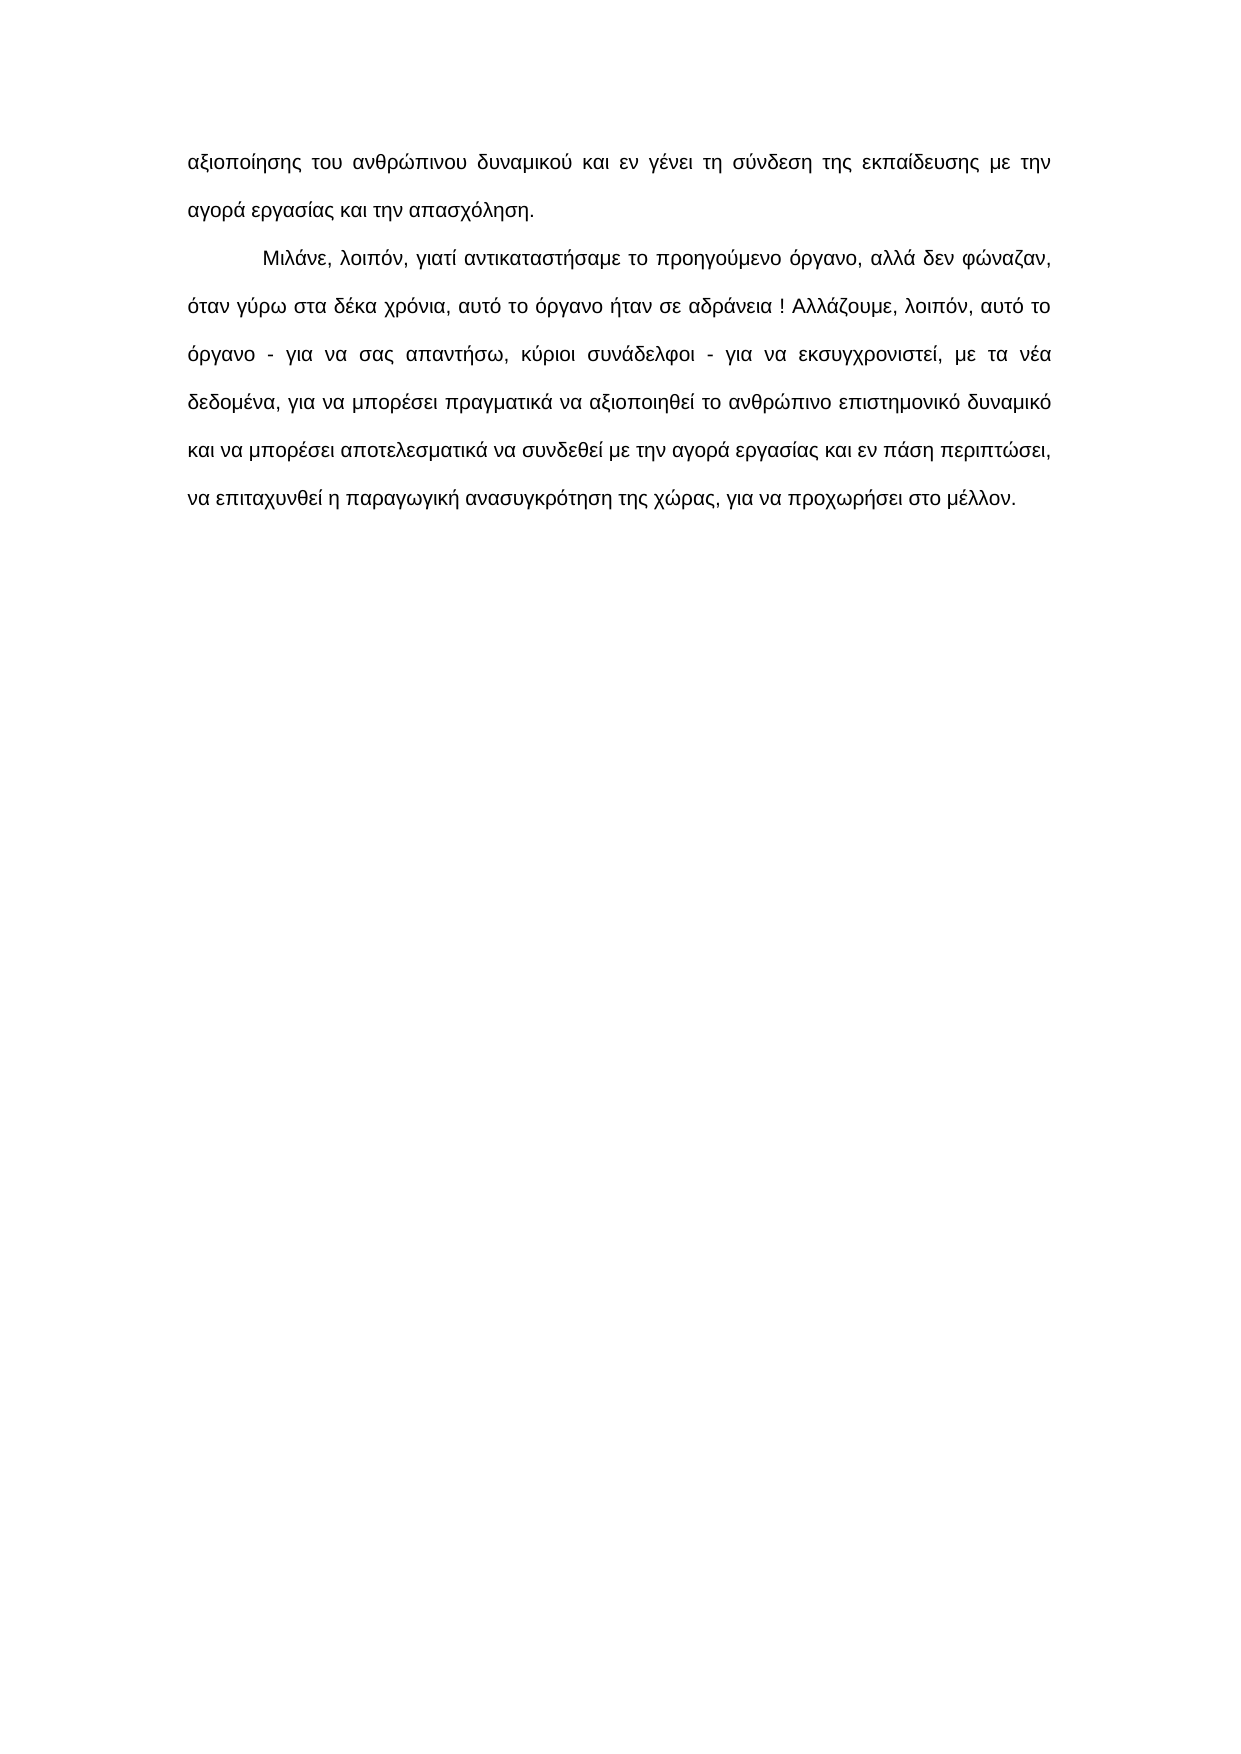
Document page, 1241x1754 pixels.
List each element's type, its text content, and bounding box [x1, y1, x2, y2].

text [187, 150, 1053, 222]
text Μιλάνε, λοιπόν, γιατί αντικαταστήσαμε το προηγούμενο όργανο, αλλά δεν φώναζαν, όταν γύρω στα δέκα χρόνια, αυτό το όργανο ήταν σε αδράνεια ! Αλλάζουμε, λοιπόν, αυτό το όργανο - για να σας απαντήσω, κύριοι συνάδελφοι - για να εκσυγχρονιστεί, με τα νέα δεδομένα, για να μπορέσει πραγματικά να αξιοποιηθεί το ανθρώπινο επιστημονικό δυναμικό και να μπορέσει αποτελεσματικά να συνδεθεί με την αγορά εργασίας και εν πάση περιπτώσει, να επιταχυνθεί η παραγωγική ανασυγκρότηση της χώρας, για να προχωρήσει στο μέλλον. [187, 246, 1053, 509]
